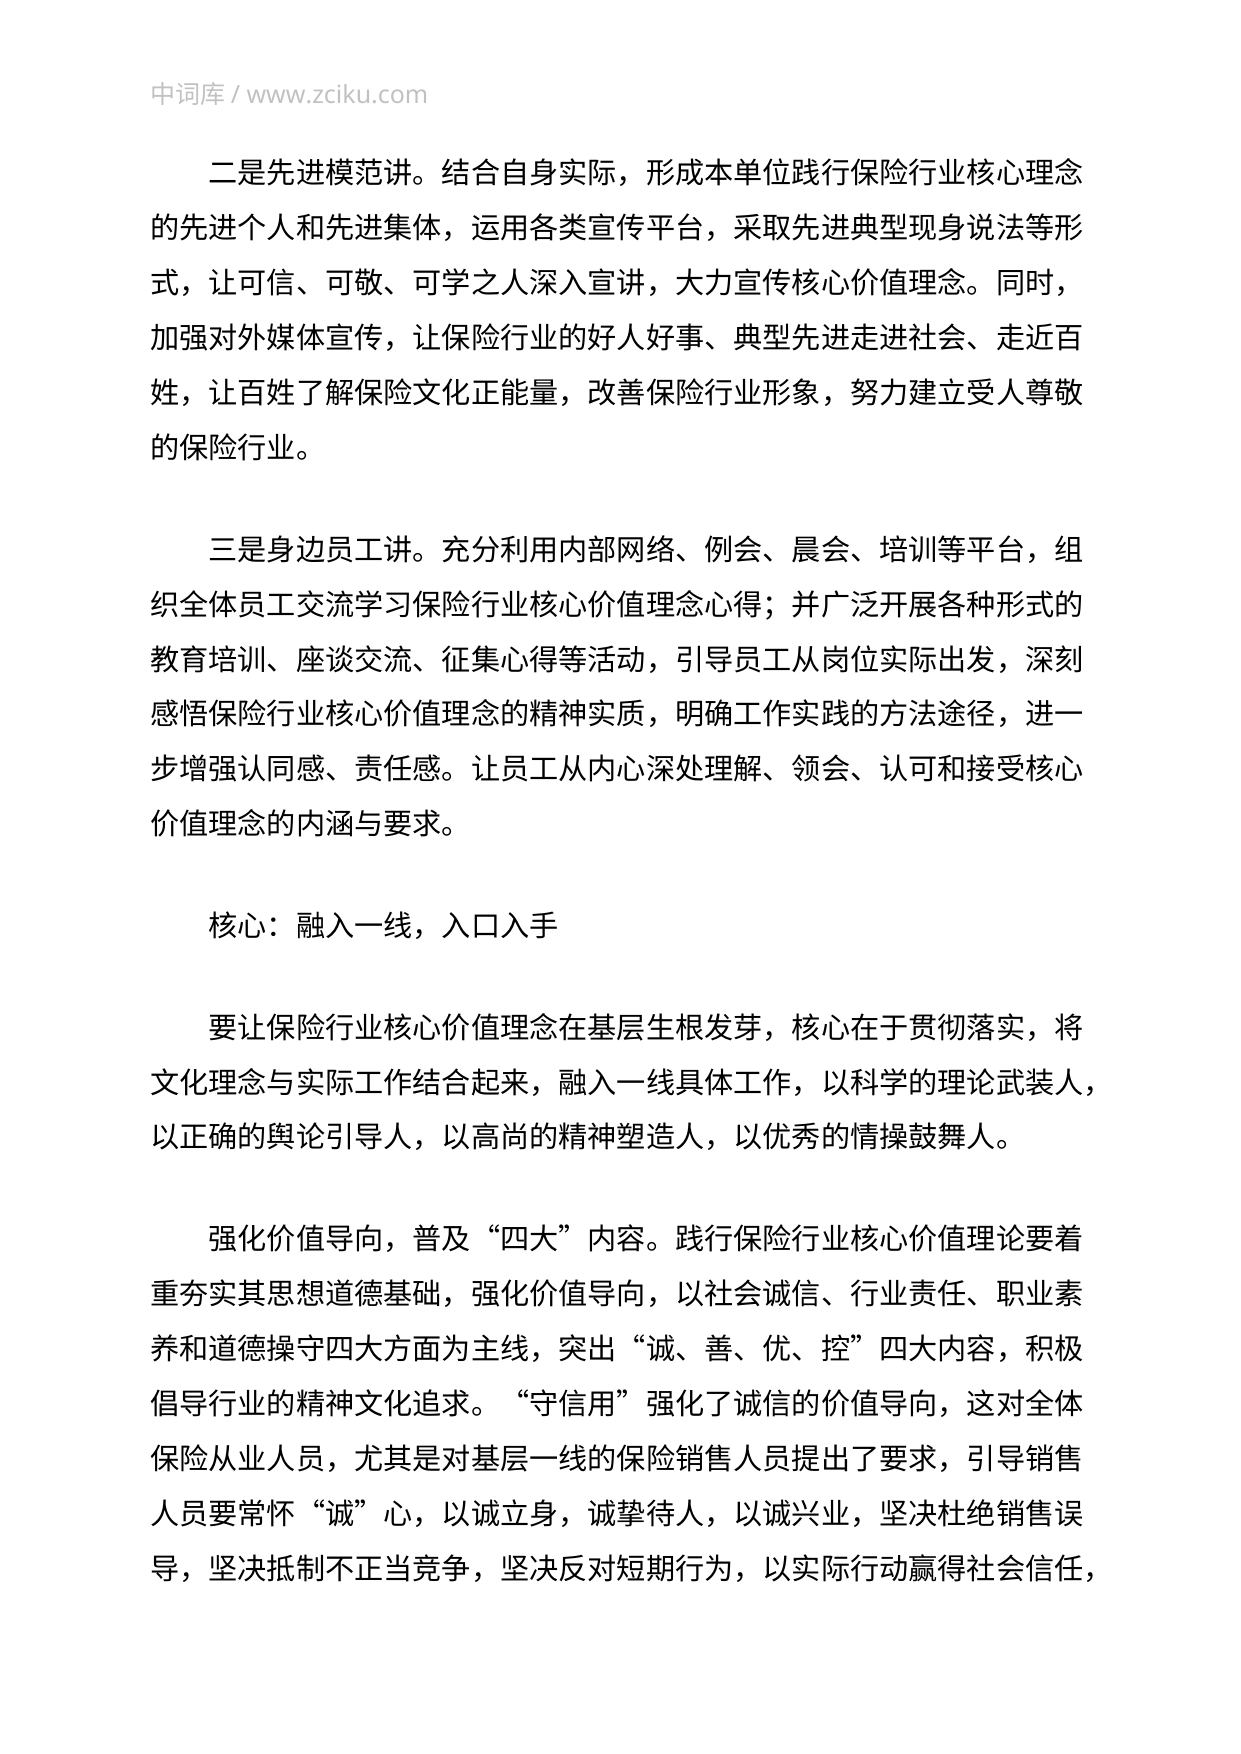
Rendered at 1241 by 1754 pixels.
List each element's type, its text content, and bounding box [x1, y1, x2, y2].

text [150, 1216, 1090, 1587]
text 二是先进模范讲。结合自身实际，形成本单位践行保险行业核心理念的先进个人和先进集体，运用各类宣传平台，采取先进典型现身说法等形式，让可信、可敬、可学之人深入宣讲，大力宣传核心价值理念。同时，加强对外媒体宣传，让保险行业的好人好事、典型先进走进社会、走近百姓，让百姓了解保险文化正能量，改善保险行业形象，努力建立受人尊敬的保险行业。 [150, 150, 1090, 467]
text 核心：融入一线，入口入手 [150, 902, 1090, 945]
text 要让保险行业核心价值理念在基层生根发芽，核心在于贯彻落实，将文化理念与实际工作结合起来，融入一线具体工作，以科学的理论武装人，以正确的舆论引导人，以高尚的精神塑造人，以优秀的情操鼓舞人。 [150, 1004, 1090, 1156]
text 三是身边员工讲。充分利用内部网络、例会、晨会、培训等平台，组织全体员工交流学习保险行业核心价值理念心得；并广泛开展各种形式的教育培训、座谈交流、征集心得等活动，引导员工从岗位实际出发，深刻感悟保险行业核心价值理念的精神实质，明确工作实践的方法途径，进一步增强认同感、责任感。让员工从内心深处理解、领会、认可和接受核心价值理念的内涵与要求。 [150, 526, 1090, 843]
